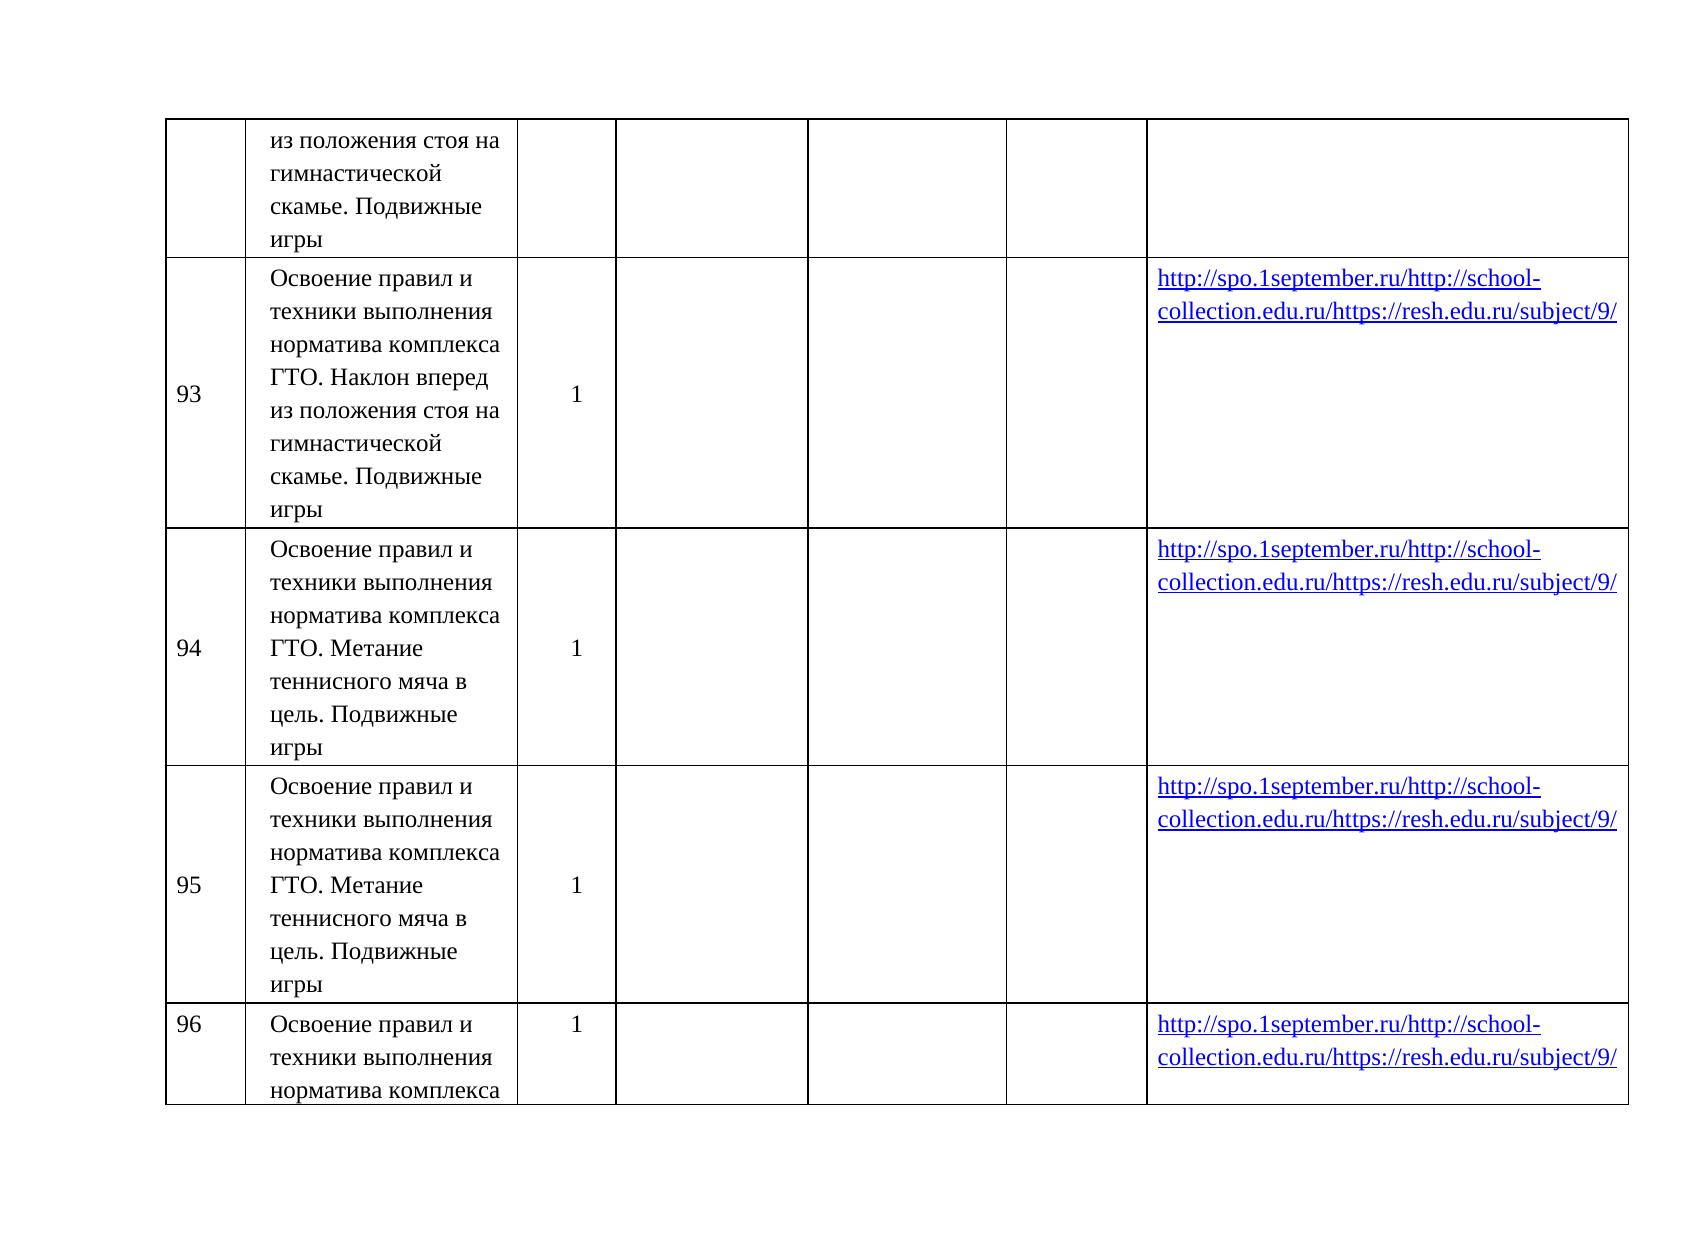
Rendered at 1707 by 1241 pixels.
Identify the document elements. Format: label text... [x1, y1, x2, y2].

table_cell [1148, 120, 1628, 257]
table_cell Освоение правил и техники выполнения норматива комплекса ГТО. Метание теннисного мяча в цель. Подвижные игры [246, 766, 517, 1002]
table_cell [617, 1004, 807, 1104]
table_cell 1 [518, 529, 615, 764]
table_cell [617, 529, 807, 764]
table_cell [1007, 120, 1146, 257]
table_cell 1 [518, 120, 615, 257]
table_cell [1148, 1004, 1628, 1104]
table_cell [1007, 529, 1146, 764]
table_cell 95 [167, 766, 245, 1002]
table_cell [246, 120, 517, 257]
table_cell [1007, 258, 1146, 527]
table_cell 92 [167, 120, 245, 257]
table_cell http://spo.1september.ru/http://school-collection.edu.ru/https://resh.edu.ru/subject/9/ [1148, 529, 1628, 764]
table_cell 94 [167, 529, 245, 764]
table_cell http://spo.1september.ru/http://school-collection.edu.ru/https://resh.edu.ru/subject/9/ [1148, 258, 1628, 527]
table_cell 1 [518, 1004, 615, 1104]
table_cell [809, 766, 1006, 1002]
table_cell 96 [167, 1004, 245, 1104]
table_cell [617, 258, 807, 527]
table_cell 93 [167, 258, 245, 527]
table_cell [809, 529, 1006, 764]
table_cell [617, 120, 807, 257]
table_cell [809, 258, 1006, 527]
table_cell [617, 766, 807, 1002]
table_cell [809, 120, 1006, 257]
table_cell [246, 1004, 517, 1104]
table_cell [809, 1004, 1006, 1104]
table_cell [1007, 1004, 1146, 1104]
table_cell [1007, 766, 1146, 1002]
table_cell 1 [518, 766, 615, 1002]
table_cell http://spo.1september.ru/http://school-collection.edu.ru/https://resh.edu.ru/subject/9/ [1148, 766, 1628, 1002]
table_cell 1 [518, 258, 615, 527]
table_cell Освоение правил и техники выполнения норматива комплекса ГТО. Метание теннисного мяча в цель. Подвижные игры [246, 529, 517, 764]
table_cell Освоение правил и техники выполнения норматива комплекса ГТО. Наклон вперед из положения стоя на гимнастической скамье. Подвижные игры [246, 258, 517, 527]
